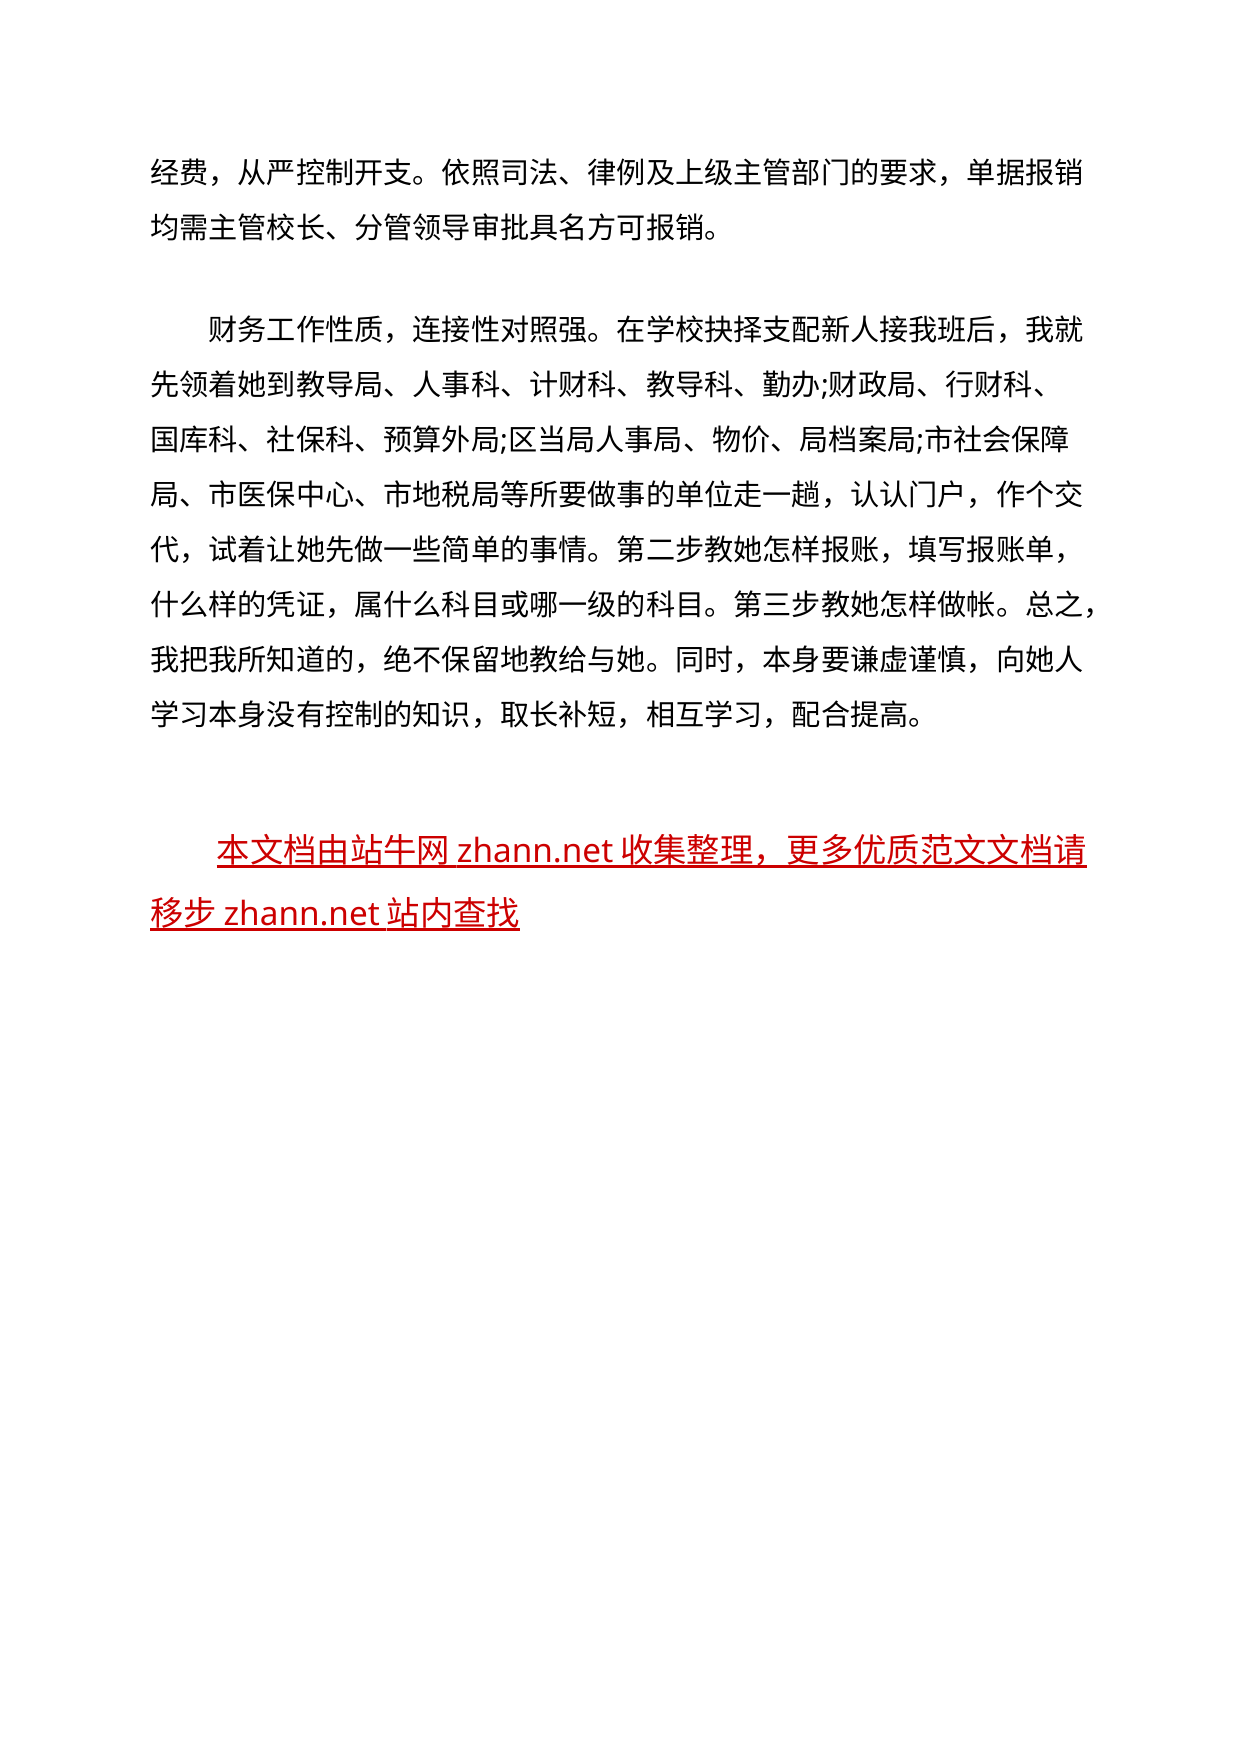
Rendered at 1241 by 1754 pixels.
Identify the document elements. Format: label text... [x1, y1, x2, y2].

text 本文档由站牛网zhann.net收集整理，更多优质范文文档请移步zhann.net站内查找 [150, 824, 1090, 935]
text 财务工作性质，连接性对照强。在学校抉择支配新人接我班后，我就先领着她到教导局、人事科、计财科、教导科、勤办;财政局、行财科、国库科、社保科、预算外局;区当局人事局、物价、局档案局;市社会保障局、市医保中心、市地税局等所要做事的单位走一趟，认认门户，作个交代，试着让她先做一些简单的事情。第二步教她怎样报账，填写报账单，什么样的凭证，属什么科目或哪一级的科目。第三步教她怎样做帐。总之，我把我所知道的，绝不保留地教给与她。同时，本身要谦虚谨慎，向她人学习本身没有控制的知识，取长补短，相互学习，配合提高。 [150, 307, 1090, 733]
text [150, 150, 1090, 247]
